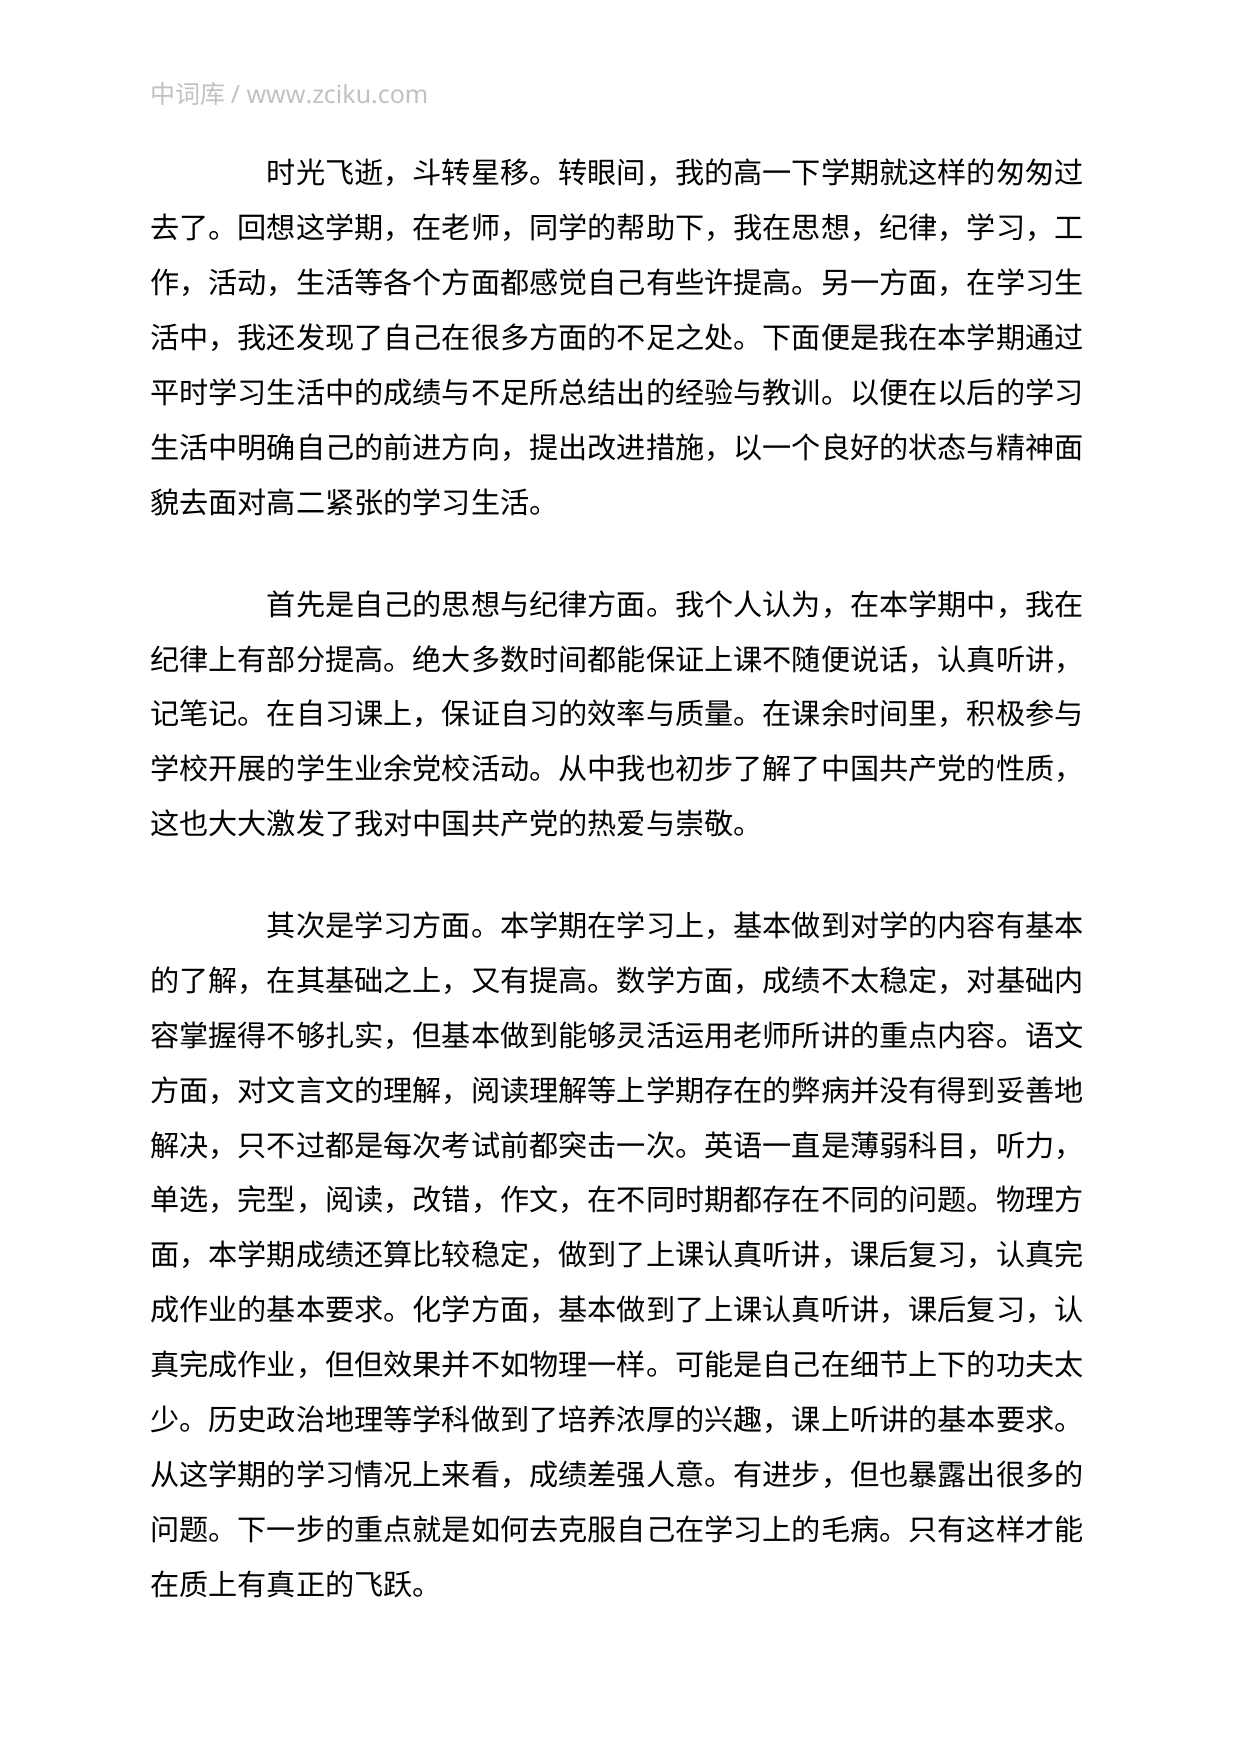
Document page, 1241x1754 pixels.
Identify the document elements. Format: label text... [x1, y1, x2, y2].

text 首先是自己的思想与纪律方面。我个人认为，在本学期中，我在纪律上有部分提高。绝大多数时间都能保证上课不随便说话，认真听讲，记笔记。在自习课上，保证自习的效率与质量。在课余时间里，积极参与学校开展的学生业余党校活动。从中我也初步了解了中国共产党的性质，这也大大激发了我对中国共产党的热爱与崇敬。 [150, 581, 1090, 843]
text 时光飞逝，斗转星移。转眼间，我的高一下学期就这样的匆匆过去了。回想这学期，在老师，同学的帮助下，我在思想，纪律，学习，工作，活动，生活等各个方面都感觉自己有些许提高。另一方面，在学习生活中，我还发现了自己在很多方面的不足之处。下面便是我在本学期通过平时学习生活中的成绩与不足所总结出的经验与教训。以便在以后的学习生活中明确自己的前进方向，提出改进措施，以一个良好的状态与精神面貌去面对高二紧张的学习生活。 [150, 150, 1090, 522]
text 其次是学习方面。本学期在学习上，基本做到对学的内容有基本的了解，在其基础之上，又有提高。数学方面，成绩不太稳定，对基础内容掌握得不够扎实，但基本做到能够灵活运用老师所讲的重点内容。语文方面，对文言文的理解，阅读理解等上学期存在的弊病并没有得到妥善地解决，只不过都是每次考试前都突击一次。英语一直是薄弱科目，听力，单选，完型，阅读，改错，作文，在不同时期都存在不同的问题。物理方面，本学期成绩还算比较稳定，做到了上课认真听讲，课后复习，认真完成作业的基本要求。化学方面，基本做到了上课认真听讲，课后复习，认真完成作业，但但效果并不如物理一样。可能是自己在细节上下的功夫太少。历史政治地理等学科做到了培养浓厚的兴趣，课上听讲的基本要求。从这学期的学习情况上来看，成绩差强人意。有进步，但也暴露出很多的问题。下一步的重点就是如何去克服自己在学习上的毛病。只有这样才能在质上有真正的飞跃。 [150, 902, 1090, 1603]
